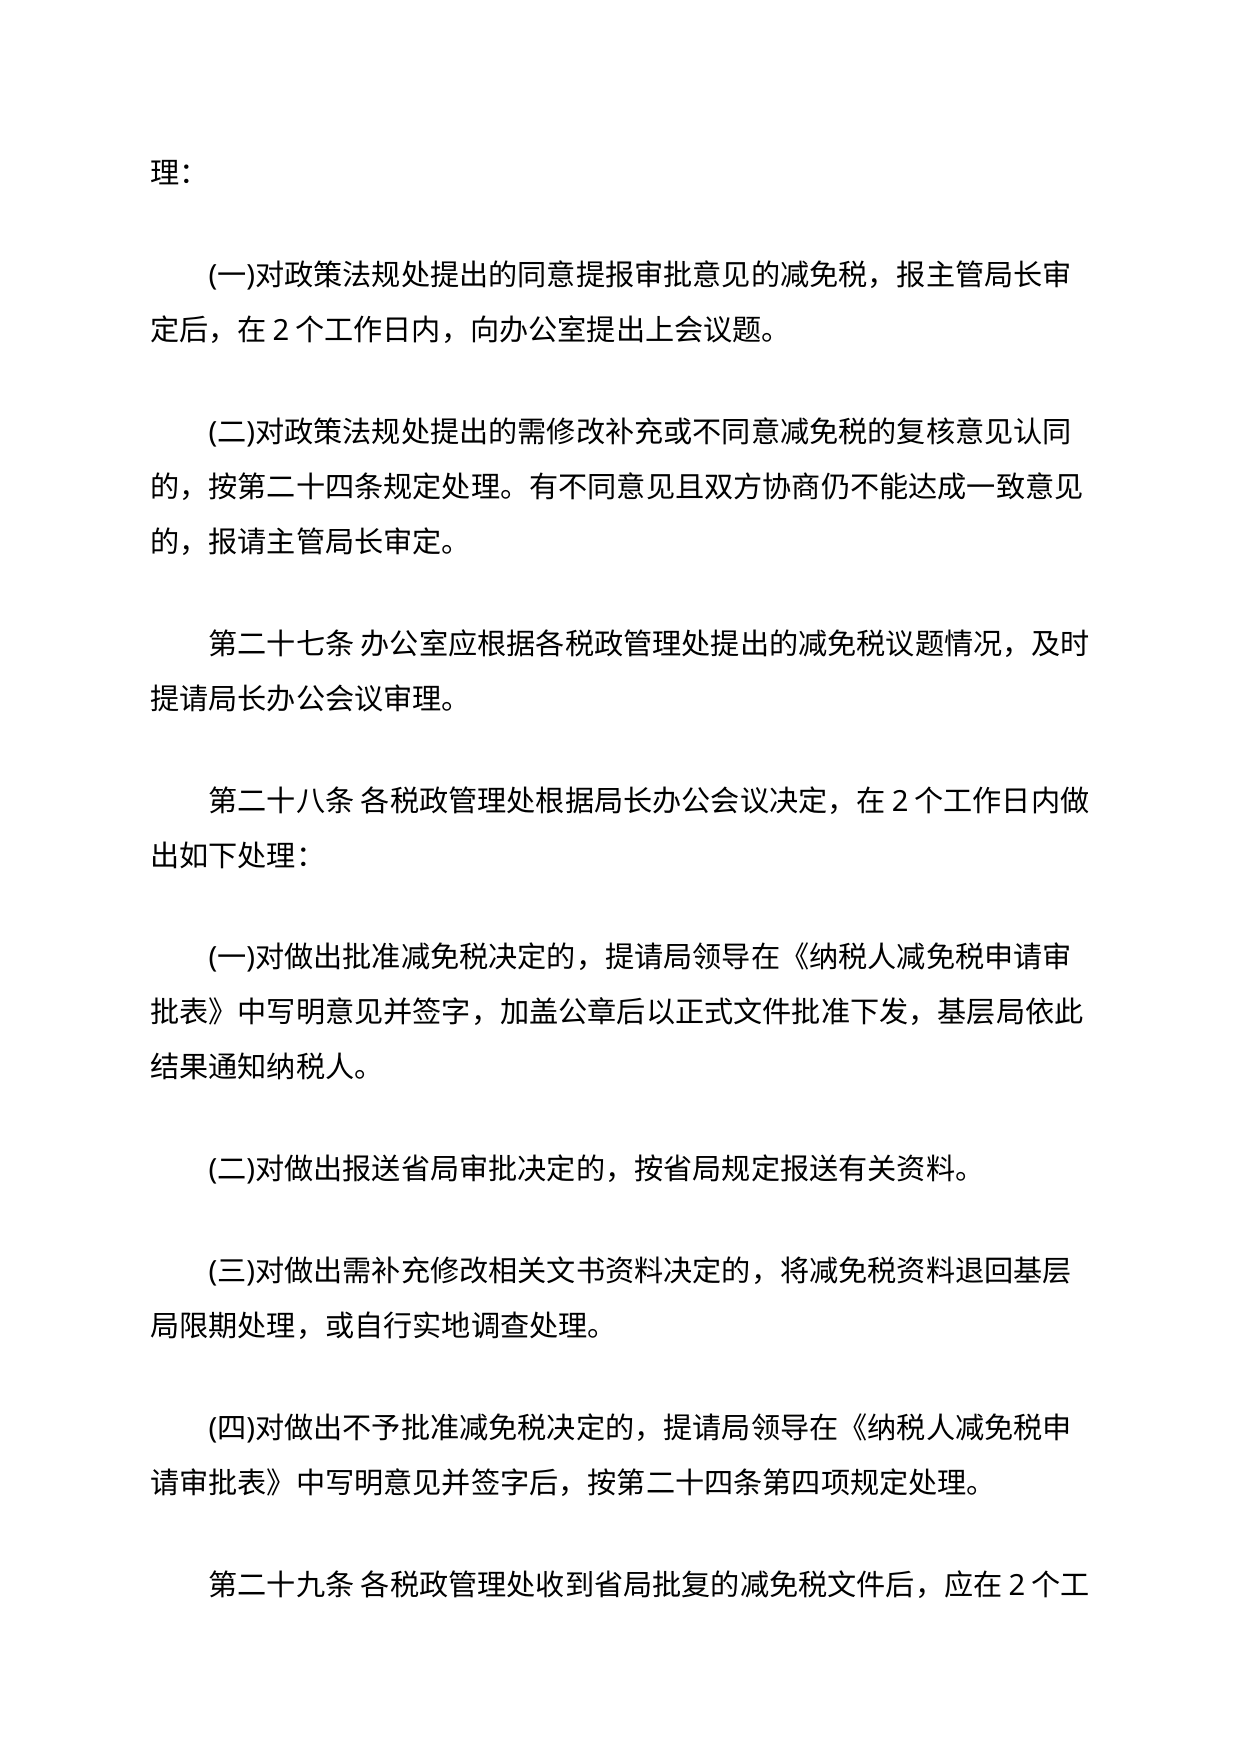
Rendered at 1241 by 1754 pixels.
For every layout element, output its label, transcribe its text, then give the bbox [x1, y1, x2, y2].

text (一)对做出批准减免税决定的，提请局领导在《纳税人减免税申请审批表》中写明意见并签字，加盖公章后以正式文件批准下发，基层局依此结果通知纳税人。 [150, 934, 1090, 1086]
text (一)对政策法规处提出的同意提报审批意见的减免税，报主管局长审定后，在2个工作日内，向办公室提出上会议题。 [150, 252, 1090, 349]
text (三)对做出需补充修改相关文书资料决定的，将减免税资料退回基层局限期处理，或自行实地调查处理。 [150, 1247, 1090, 1345]
text 第二十七条 办公室应根据各税政管理处提出的减免税议题情况，及时提请局长办公会议审理。 [150, 620, 1090, 718]
text (四)对做出不予批准减免税决定的，提请局领导在《纳税人减免税申请审批表》中写明意见并签字后，按第二十四条第四项规定处理。 [150, 1404, 1090, 1502]
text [150, 1561, 1090, 1603]
text (二)对政策法规处提出的需修改补充或不同意减免税的复核意见认同的，按第二十四条规定处理。有不同意见且双方协商仍不能达成一致意见的，报请主管局长审定。 [150, 409, 1090, 561]
text (二)对做出报送省局审批决定的，按省局规定报送有关资料。 [150, 1146, 1090, 1188]
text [150, 150, 1090, 192]
text 第二十八条 各税政管理处根据局长办公会议决定，在2个工作日内做出如下处理： [150, 777, 1090, 874]
